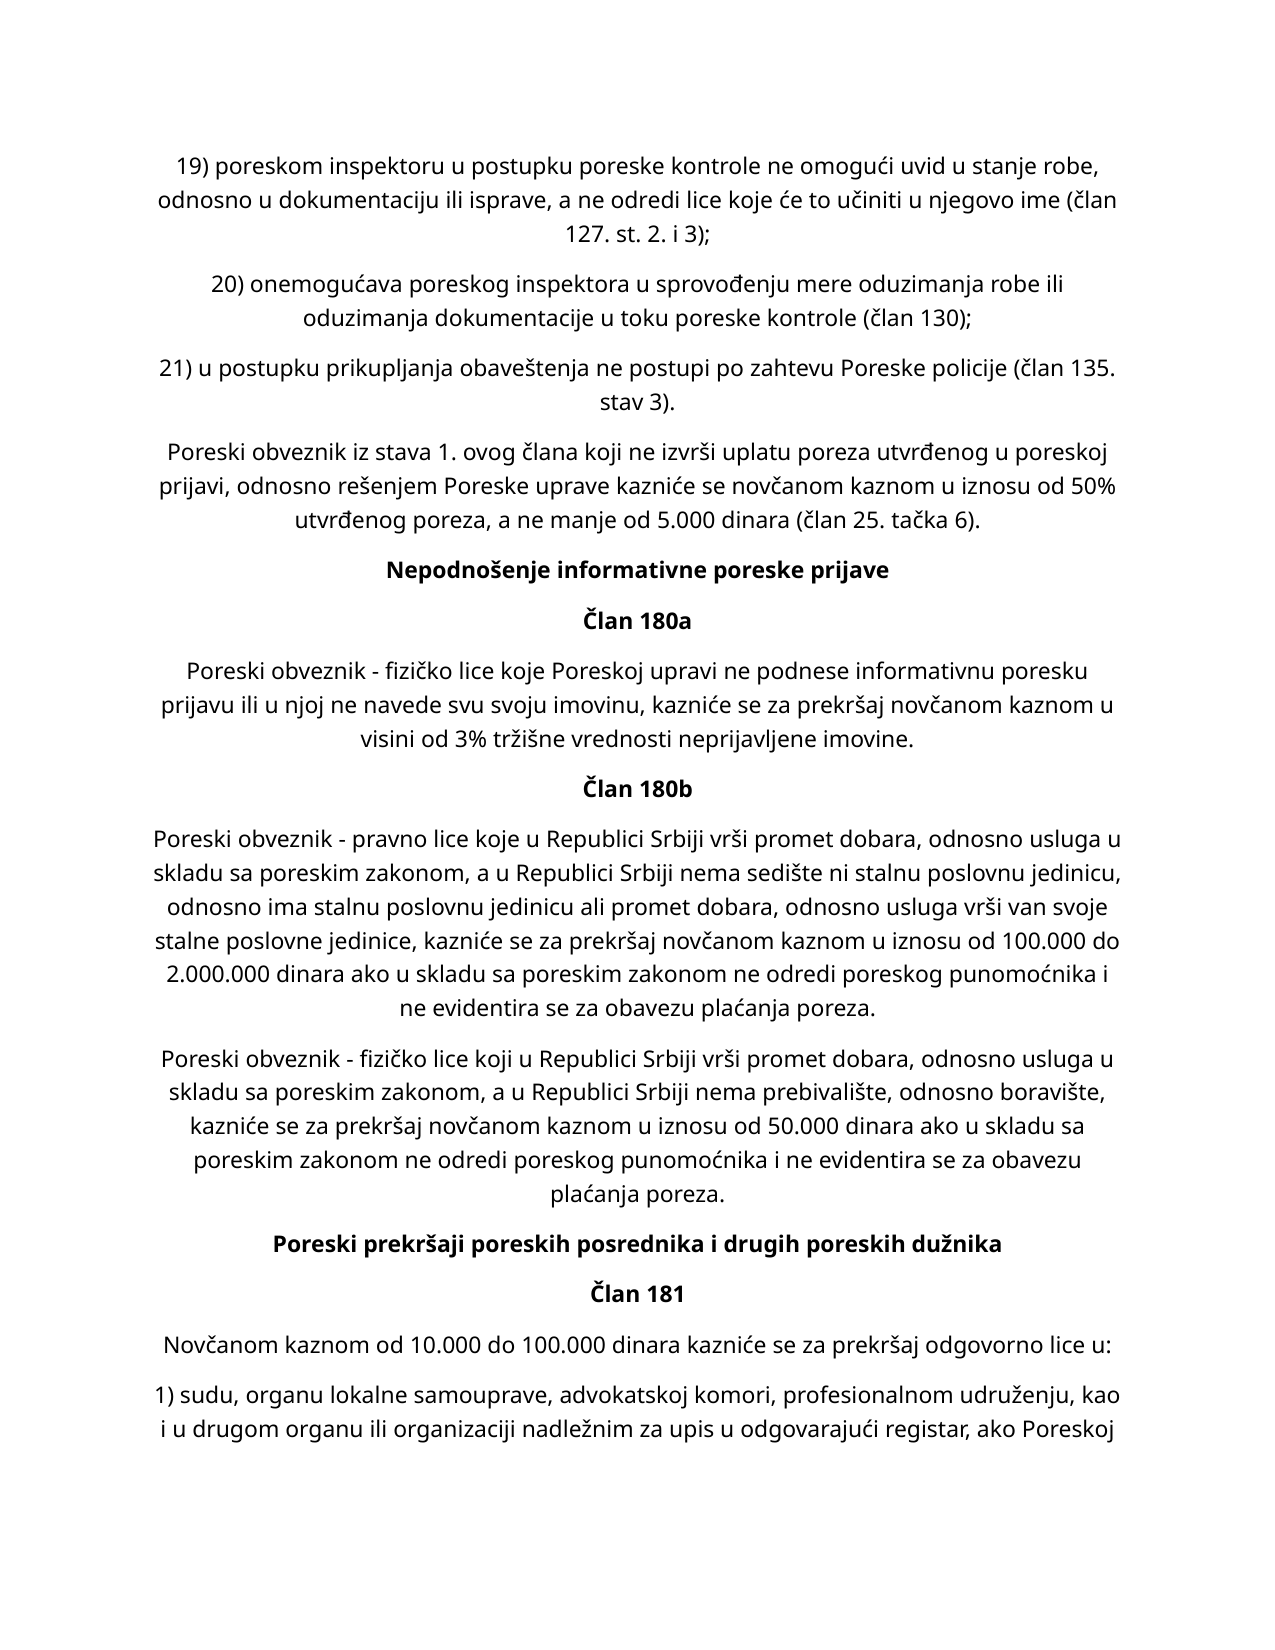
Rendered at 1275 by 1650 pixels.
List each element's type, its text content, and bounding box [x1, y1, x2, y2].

text Poreski obveznik - pravno lice koje u Republici Srbiji vrši promet dobara, odnosno usluga u skladu sa poreskim zakonom, a u Republici Srbiji nema sedište ni stalnu poslovnu jedinicu, odnosno ima stalnu poslovnu jedinicu ali promet dobara, odnosno usluga vrši van svoje stalne poslovne jedinice, kazniće se za prekršaj novčanom kaznom u iznosu od 100.000 do 2.000.000 dinara ako u skladu sa poreskim zakonom ne odredi poreskog punomoćnika i ne evidentira se za obavezu plaćanja poreza. [150, 823, 1125, 1023]
text 19) poreskom inspektoru u postupku poreske kontrole ne omogući uvid u stanje robe, odnosno u dokumentaciju ili isprave, a ne odredi lice koje će to učiniti u njegovo ime (član 127. st. 2. i 3); [150, 150, 1125, 249]
text Poreski obveznik iz stava 1. ovog člana koji ne izvrši uplatu poreza utvrđenog u poreskoj prijavi, odnosno rešenjem Poreske uprave kazniće se novčanom kaznom u iznosu od 50% utvrđenog poreza, a ne manje od 5.000 dinara (član 25. tačka 6). [150, 436, 1125, 535]
text Član 181 [150, 1278, 1125, 1309]
text Član 180a [150, 604, 1125, 636]
text 20) onemogućava poreskog inspektora u sprovođenju mere oduzimanja robe ili oduzimanja dokumentacije u toku poreske kontrole (član 130); [150, 268, 1125, 333]
text Poreski prekršaji poreskih posrednika i drugih poreskih dužnika [150, 1228, 1125, 1259]
text Poreski obveznik - fizičko lice koji u Republici Srbiji vrši promet dobara, odnosno usluga u skladu sa poreskim zakonom, a u Republici Srbiji nema prebivalište, odnosno boravište, kazniće se za prekršaj novčanom kaznom u iznosu od 50.000 dinara ako u skladu sa poreskim zakonom ne odredi poreskog punomoćnika i ne evidentira se za obavezu plaćanja poreza. [150, 1042, 1125, 1209]
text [150, 1379, 1125, 1444]
text Član 180b [150, 773, 1125, 804]
text 21) u postupku prikupljanja obaveštenja ne postupi po zahtevu Poreske policije (član 135. stav 3). [150, 352, 1125, 417]
text Novčanom kaznom od 10.000 do 100.000 dinara kazniće se za prekršaj odgovorno lice u: [150, 1329, 1125, 1360]
text Nepodnošenje informativne poreske prijave [150, 554, 1125, 585]
text Poreski obveznik - fizičko lice koje Poreskoj upravi ne podnese informativnu poresku prijavu ili u njoj ne navede svu svoju imovinu, kazniće se za prekršaj novčanom kaznom u visini od 3% tržišne vrednosti neprijavljene imovine. [150, 655, 1125, 754]
